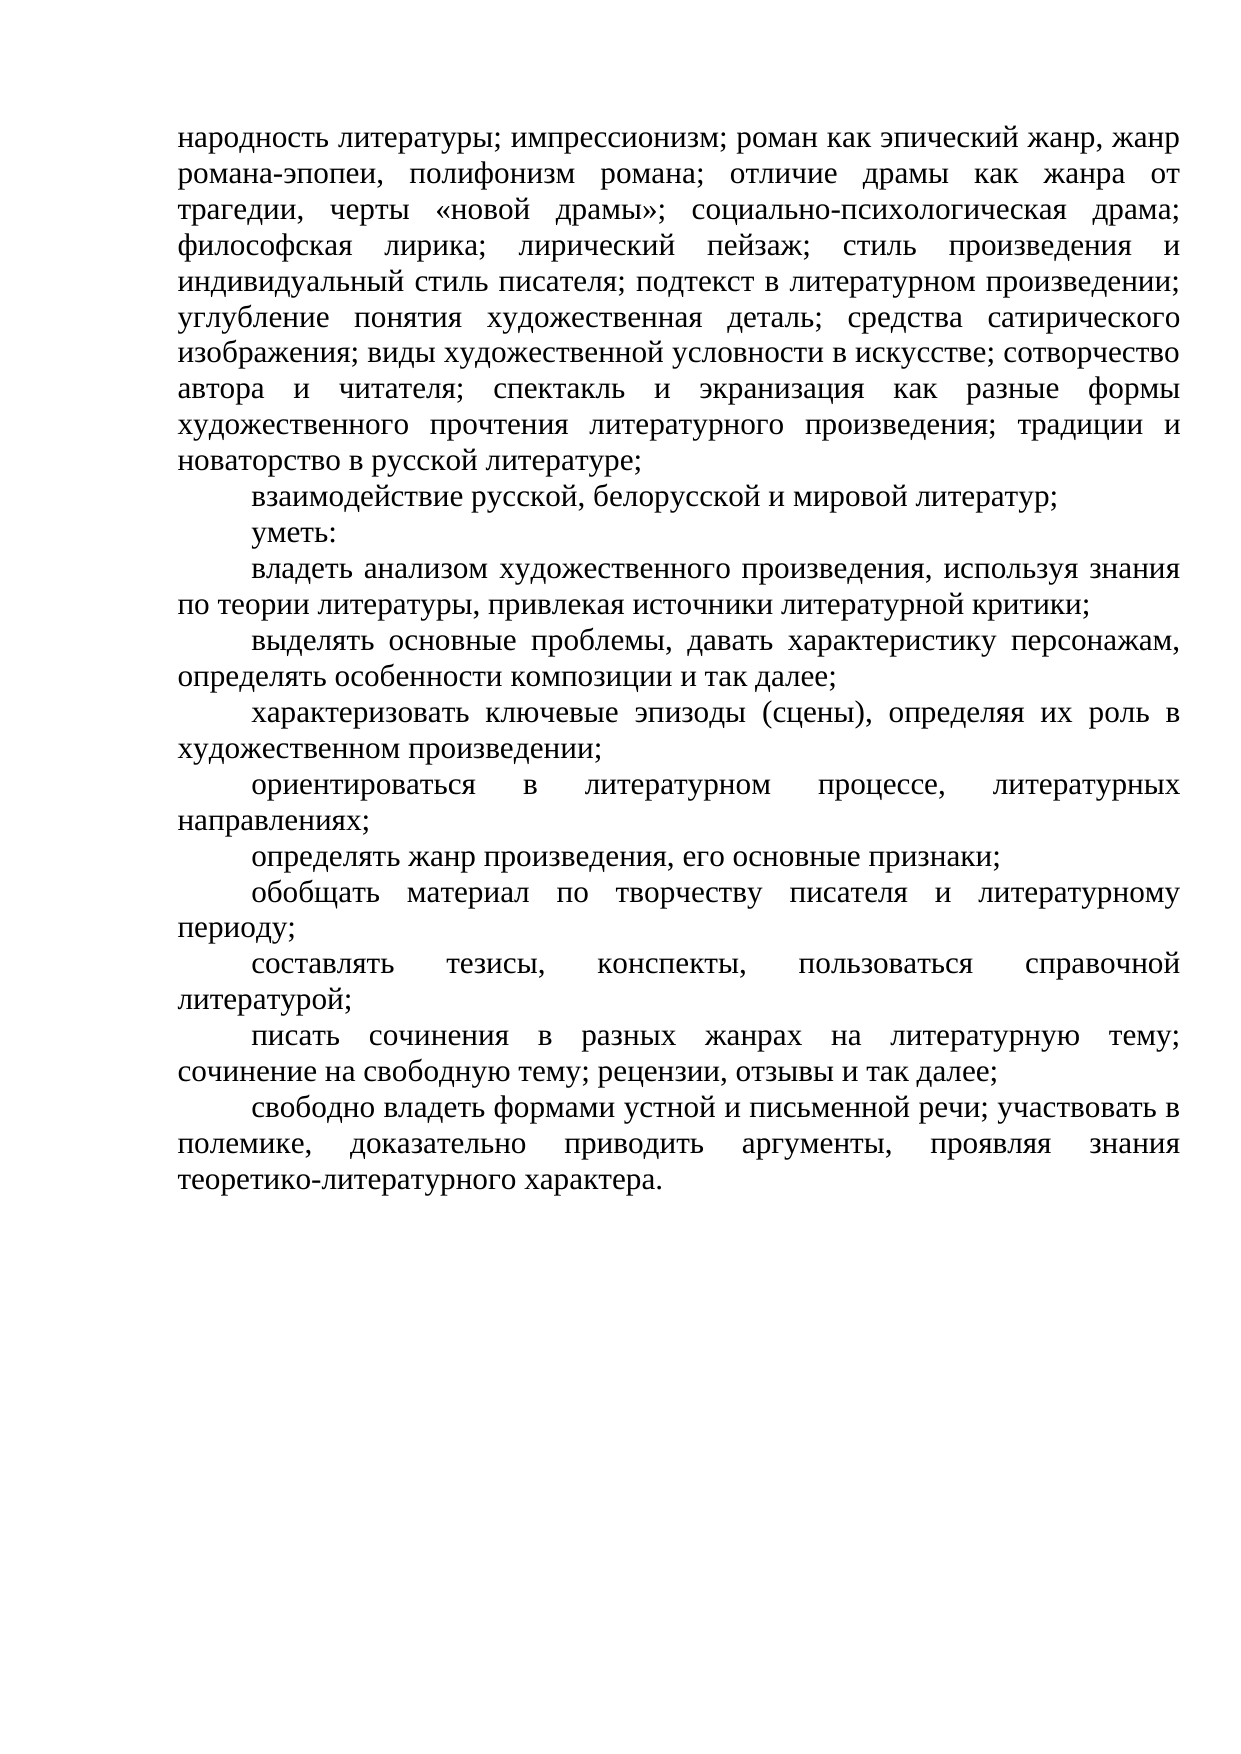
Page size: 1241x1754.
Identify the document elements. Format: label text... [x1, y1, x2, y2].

text владеть анализом художественного произведения, используя знания по теории литературы, привлекая источники литературной критики; [177, 549, 1181, 621]
text выделять основные проблемы, давать характеристику персонажам, определять особенности композиции и так далее; [177, 621, 1181, 693]
text обобщать материал по творчеству писателя и литературному периоду; [177, 873, 1181, 945]
text уметь: [177, 513, 1181, 549]
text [177, 118, 1181, 477]
text составлять тезисы, конспекты, пользоваться справочной литературой; [177, 945, 1181, 1017]
text ориентироваться в литературном процессе, литературных направлениях; [177, 765, 1181, 837]
text писать сочинения в разных жанрах на литературную тему; сочинение на свободную тему; рецензии, отзывы и так далее; [177, 1017, 1181, 1088]
text характеризовать ключевые эпизоды (сцены), определяя их роль в художественном произведении; [177, 693, 1181, 765]
text определять жанр произведения, его основные признаки; [177, 837, 1181, 873]
text свободно владеть формами устной и письменной речи; участвовать в полемике, доказательно приводить аргументы, проявляя знания теоретико-литературного характера. [177, 1088, 1181, 1196]
text взаимодействие русской, белорусской и мировой литератур; [177, 477, 1181, 513]
